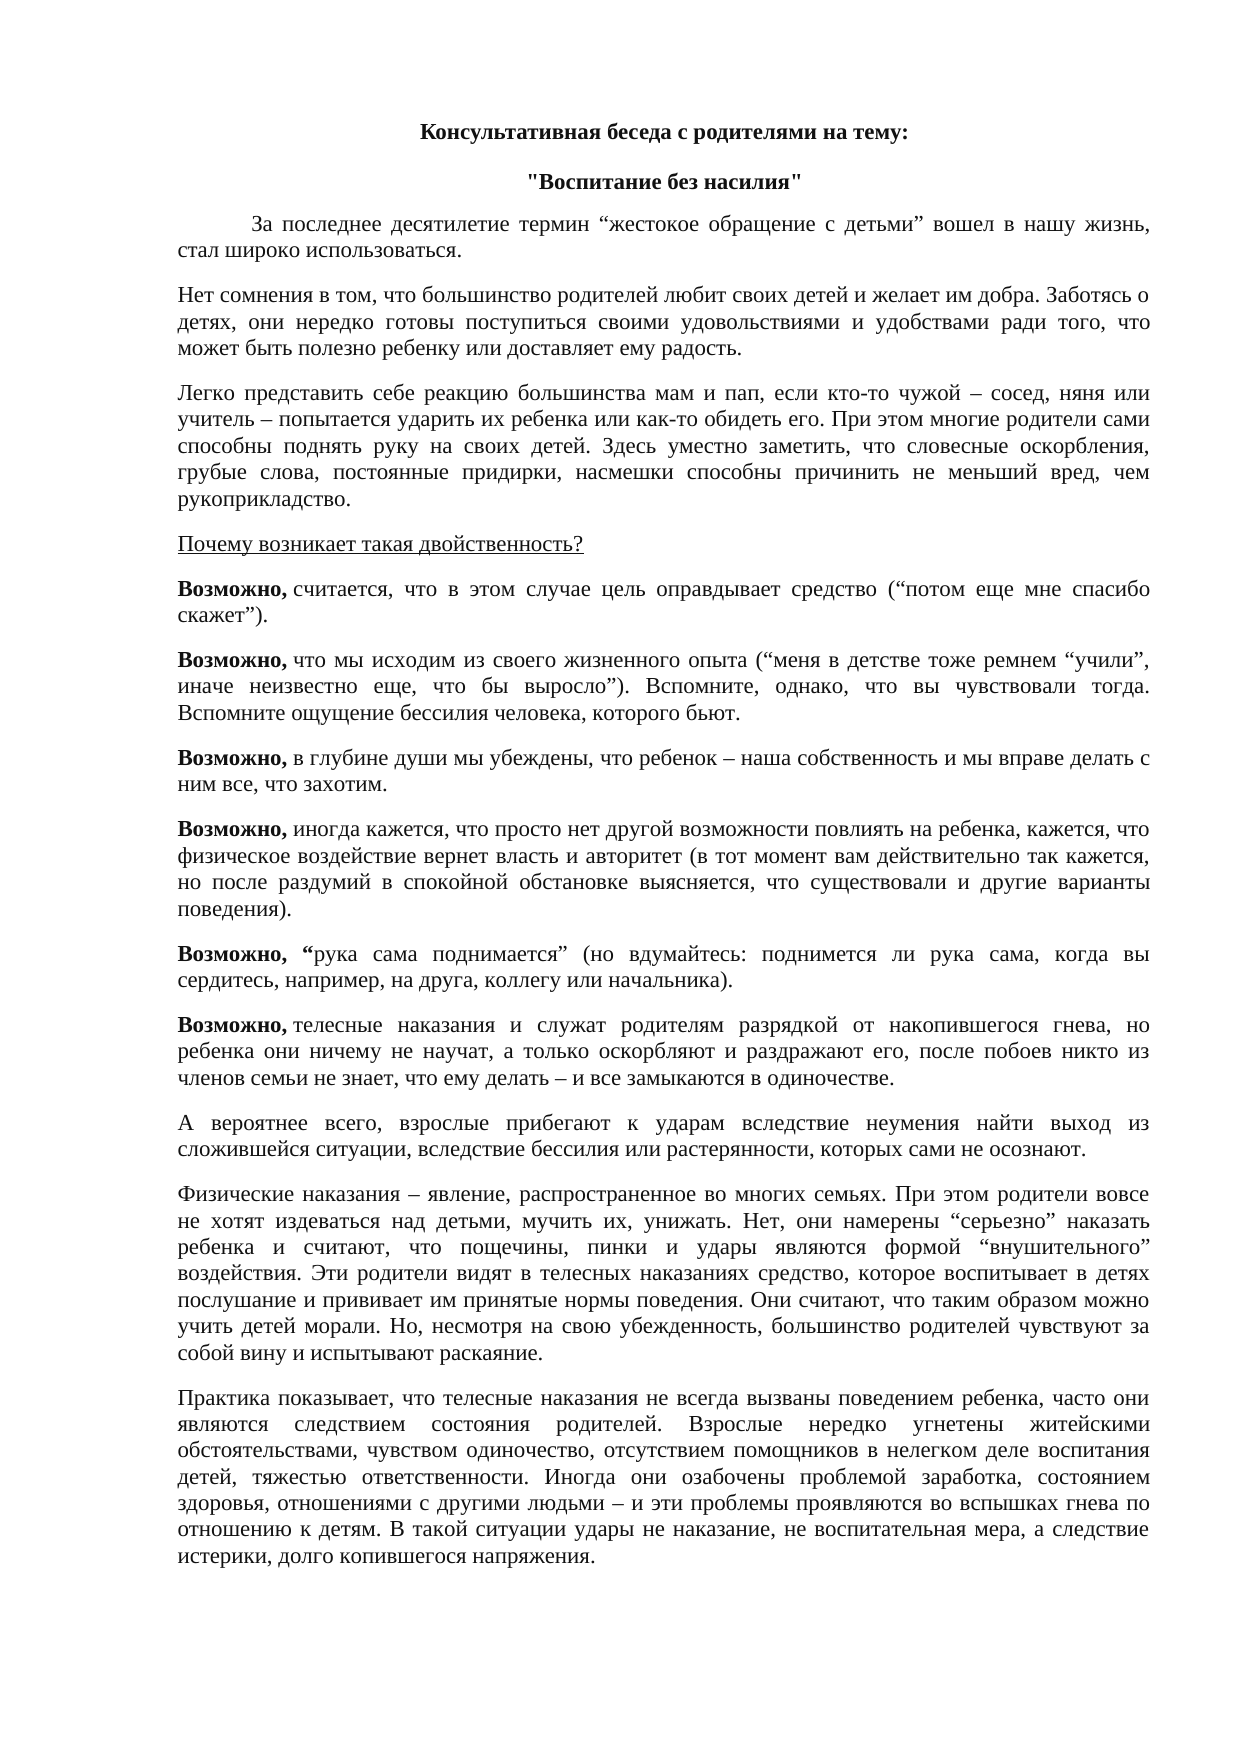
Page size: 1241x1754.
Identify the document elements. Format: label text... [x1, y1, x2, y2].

text Легко представить себе реакцию большинства мам и пап, если кто-то чужой – сосед, няня или учитель – попытается ударить их ребенка или как-то обидеть его. При этом многие родители сами способны поднять руку на своих детей. Здесь уместно заметить, что словесные оскорбления, грубые слова, постоянные придирки, насмешки способны причинить не меньший вред, чем рукоприкладство. [177, 379, 1152, 511]
text Нет сомнения в том, что большинство родителей любит своих детей и желает им добра. Заботясь о детях, они нередко готовы поступиться своими удовольствиями и удобствами ради того, что может быть полезно ребенку или доставляет ему радость. [177, 281, 1152, 360]
text Почему возникает такая двойственность? [177, 530, 1152, 556]
text Возможно, “рука сама поднимается” (но вдумайтесь: поднимется ли рука сама, когда вы сердитесь, например, на друга, коллегу или начальника). [177, 940, 1152, 992]
text Физические наказания – явление, распространенное во многих семьях. При этом родители вовсе не хотят издеваться над детьми, мучить их, унижать. Нет, они намерены “серьезно” наказать ребенка и считают, что пощечины, пинки и удары являются формой “внушительного” воздействия. Эти родители видят в телесных наказаниях средство, которое воспитывает в детях послушание и прививает им принятые нормы поведения. Они считают, что таким образом можно учить детей морали. Но, несмотря на свою убежденность, большинство родителей чувствуют за собой вину и испытывают раскаяние. [177, 1180, 1152, 1365]
text Возможно, считается, что в этом случае цель оправдывает средство (“потом еще мне спасибо скажет”). [177, 575, 1152, 627]
text А вероятнее всего, взрослые прибегают к ударам вследствие неумения найти выход из сложившейся ситуации, вследствие бессилия или растерянности, которых сами не осознают. [177, 1109, 1152, 1162]
text Возможно, телесные наказания и служат родителям разрядкой от накопившегося гнева, но ребенка они ничему не научат, а только оскорбляют и раздражают его, после побоев никто из членов семьи не знает, что ему делать – и все замыкаются в одиночестве. [177, 1011, 1152, 1090]
text Возможно, иногда кажется, что просто нет другой возможности повлиять на ребенка, кажется, что физическое воздействие вернет власть и авторитет (в тот момент вам действительно так кажется, но после раздумий в спокойной обстановке выясняется, что существовали и другие варианты поведения). [177, 816, 1152, 921]
text Консультативная беседа с родителями на тему: [177, 118, 1152, 144]
text Возможно, что мы исходим из своего жизненного опыта (“меня в детстве тоже ремнем “учили”, иначе неизвестно еще, что бы выросло”). Вспомните, однако, что вы чувствовали тогда. Вспомните ощущение бессилия человека, которого бьют. [177, 646, 1152, 725]
text Практика показывает, что телесные наказания не всегда вызваны поведением ребенка, часто они являются следствием состояния родителей. Взрослые нередко угнетены житейскими обстоятельствами, чувством одиночество, отсутствием помощников в нелегком деле воспитания детей, тяжестью ответственности. Иногда они озабочены проблемой заработка, состоянием здоровья, отношениями с другими людьми – и эти проблемы проявляются во вспышках гнева по отношению к детям. В такой ситуации удары не наказание, не воспитательная мера, а следствие истерики, долго копившегося напряжения. [177, 1384, 1152, 1568]
text За последнее десятилетие термин “жестокое обращение с детьми” вошел в нашу жизнь, стал широко использоваться. [177, 210, 1152, 263]
text Возможно, в глубине души мы убеждены, что ребенок – наша собственность и мы вправе делать с ним все, что захотим. [177, 744, 1152, 797]
text "Воспитание без насилия" [177, 168, 1152, 194]
